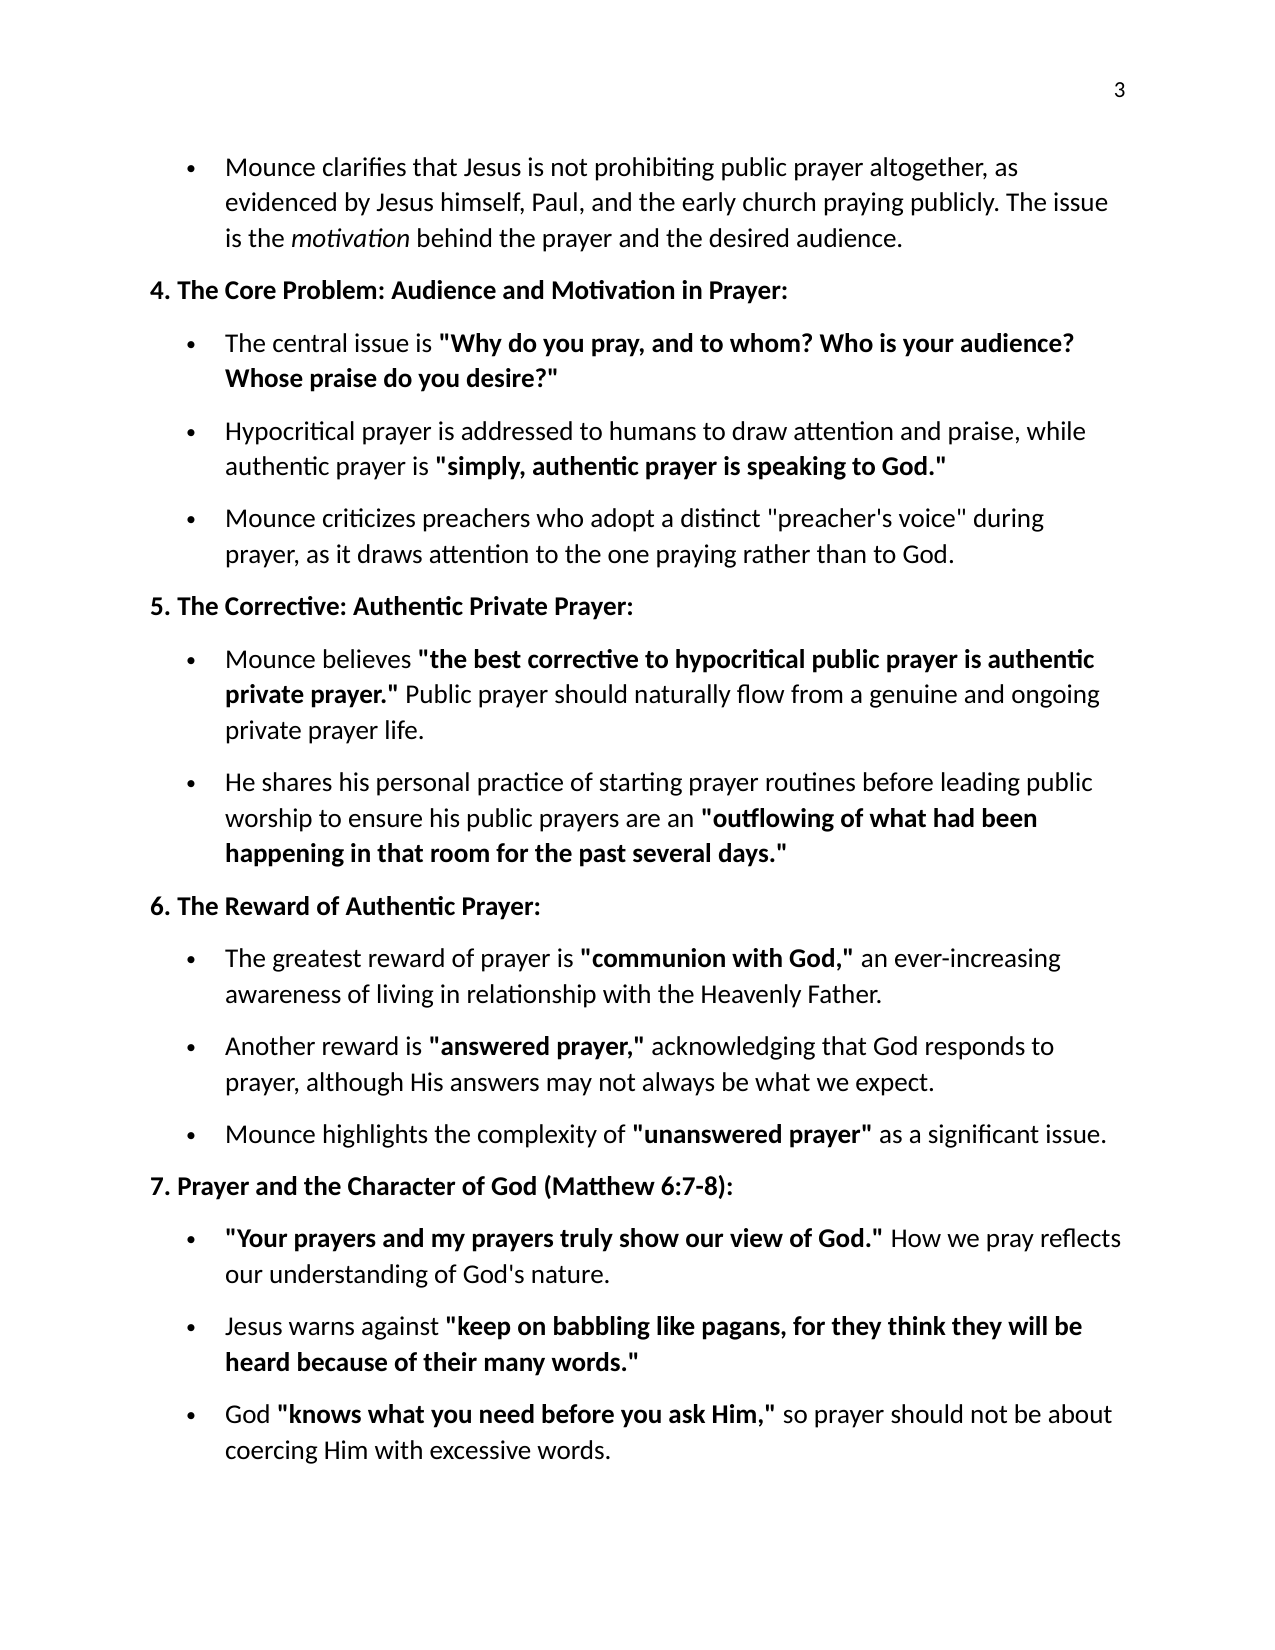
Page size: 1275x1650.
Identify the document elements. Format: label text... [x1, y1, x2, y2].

list Mounce highlights the complexity of "unanswered prayer" as a significant issue. [187, 1117, 1125, 1150]
text 6. The Reward of Authentic Prayer: [150, 889, 1125, 922]
list The greatest reward of prayer is "communion with God," an ever-increasing awareness of living in relationship with the Heavenly Father. [187, 941, 1125, 1010]
text 7. Prayer and the Character of God (Matthew 6:7-8): [150, 1169, 1125, 1202]
text 5. The Corrective: Authentic Private Prayer: [150, 589, 1125, 623]
list Mounce clarifies that Jesus is not prohibiting public prayer altogether, as evidenced by Jesus himself, Paul, and the early church praying publicly. The issue is the motivation behind the prayer and the desired audience. [187, 150, 1125, 254]
list "Your prayers and my prayers truly show our view of God." How we pray reflects our understanding of God's nature. [187, 1222, 1125, 1290]
list Hypocritical prayer is addressed to humans to draw attention and praise, while authentic prayer is "simply, authentic prayer is speaking to God." [187, 414, 1125, 482]
list Another reward is "answered prayer," acknowledging that God responds to prayer, although His answers may not always be what we expect. [187, 1029, 1125, 1098]
list God "knows what you need before you ask Him," so prayer should not be about coercing Him with excessive words. [187, 1397, 1125, 1466]
list Jesus warns against "keep on babbling like pagans, for they think they will be heard because of their many words." [187, 1309, 1125, 1378]
list Mounce criticizes preachers who adopt a distinct "preacher's voice" during prayer, as it draws attention to the one praying rather than to God. [187, 502, 1125, 570]
text 4. The Core Problem: Audience and Motivation in Prayer: [150, 273, 1125, 307]
list Mounce believes "the best corrective to hypocritical public prayer is authentic private prayer." Public prayer should naturally flow from a genuine and ongoing private prayer life. [187, 642, 1125, 746]
list The central issue is "Why do you pray, and to whom? Who is your audience? Whose praise do you desire?" [187, 326, 1125, 394]
list He shares his personal practice of starting prayer routines before leading public worship to ensure his public prayers are an "outflowing of what had been happening in that room for the past several days." [187, 765, 1125, 870]
